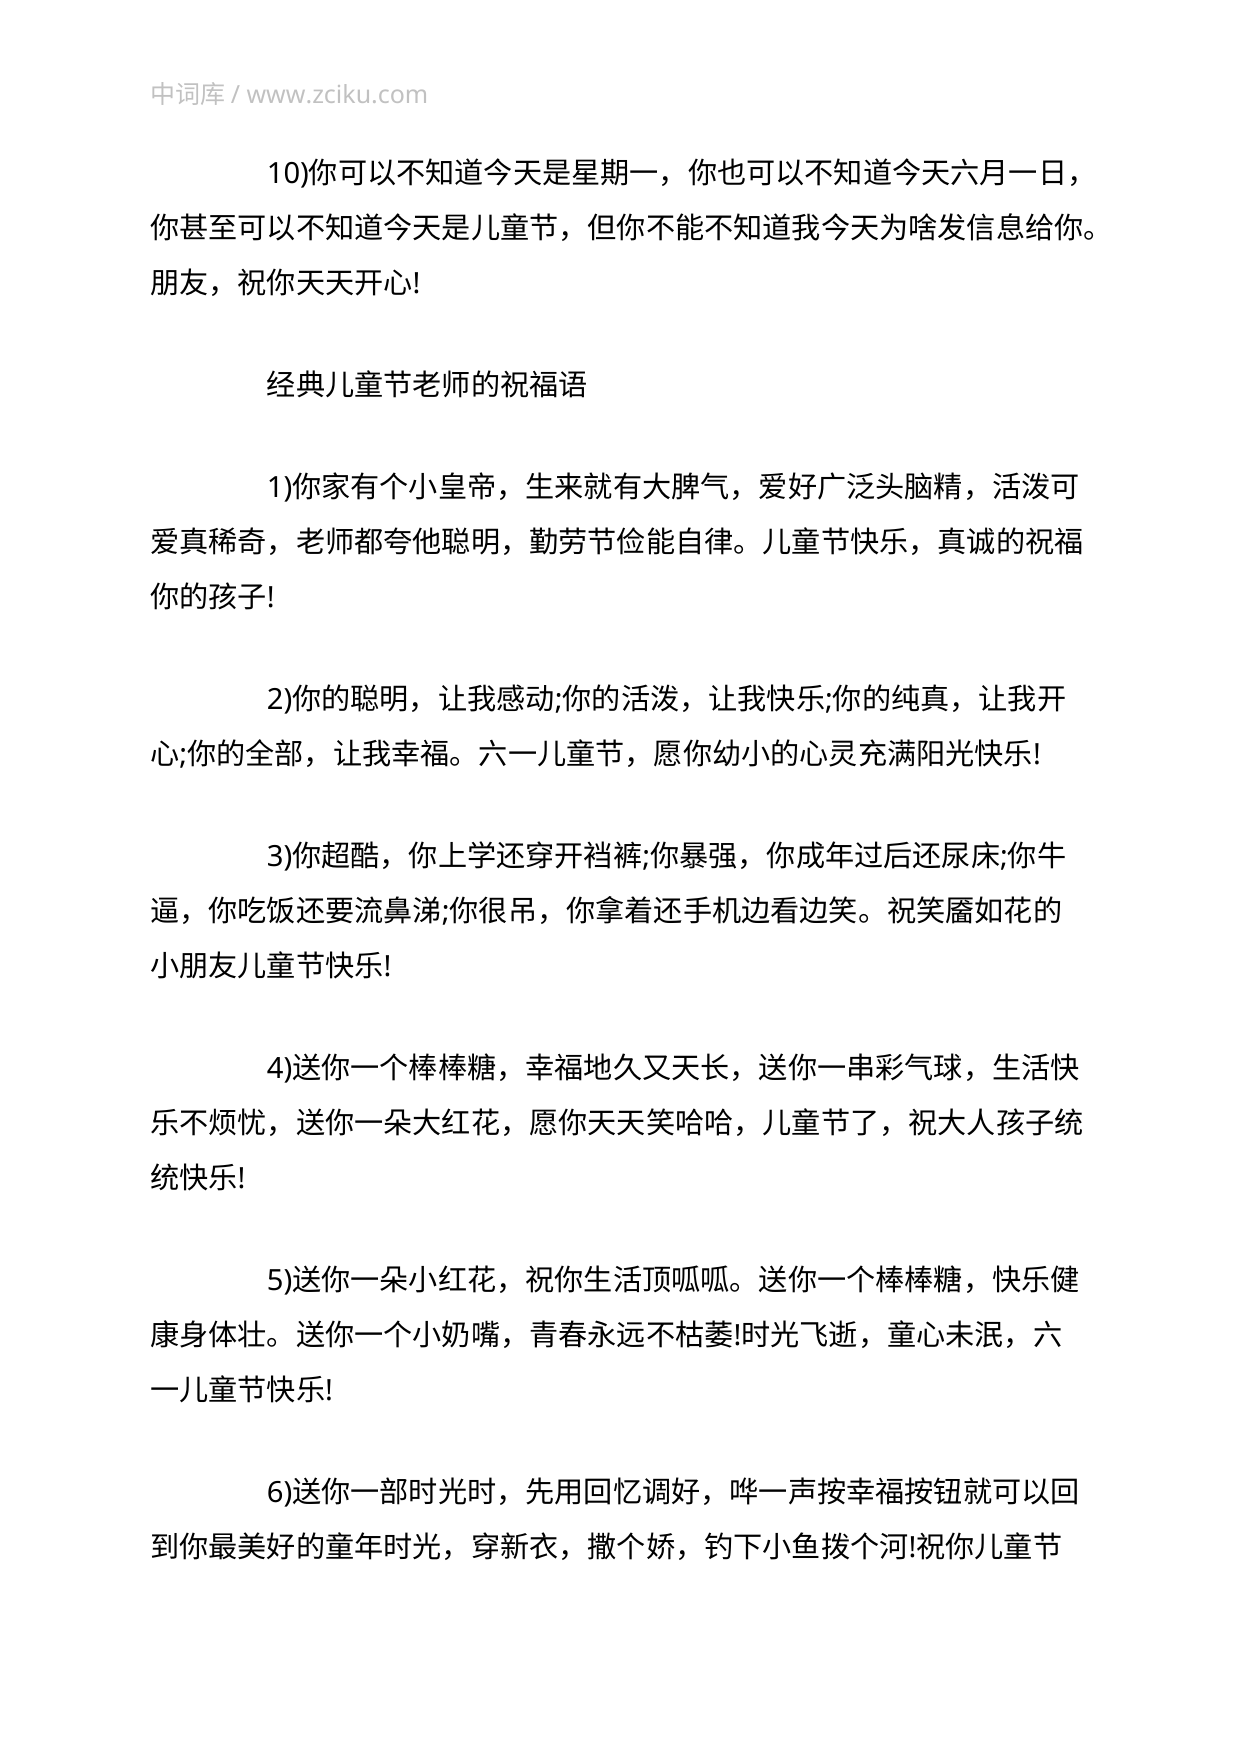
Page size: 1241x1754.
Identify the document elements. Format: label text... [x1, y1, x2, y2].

text 4)送你一个棒棒糖，幸福地久又天长，送你一串彩气球，生活快乐不烦忧，送你一朵大红花，愿你天天笑哈哈，儿童节了，祝大人孩子统统快乐! [150, 1044, 1090, 1197]
text 5)送你一朵小红花，祝你生活顶呱呱。送你一个棒棒糖，快乐健康身体壮。送你一个小奶嘴，青春永远不枯萎!时光飞逝，童心未泯，六一儿童节快乐! [150, 1256, 1090, 1409]
text 1)你家有个小皇帝，生来就有大脾气，爱好广泛头脑精，活泼可爱真稀奇，老师都夸他聪明，勤劳节俭能自律。儿童节快乐，真诚的祝福你的孩子! [150, 464, 1090, 616]
text 2)你的聪明，让我感动;你的活泼，让我快乐;你的纯真，让我开心;你的全部，让我幸福。六一儿童节，愿你幼小的心灵充满阳光快乐! [150, 676, 1090, 773]
text 经典儿童节老师的祝福语 [150, 362, 1090, 404]
text 10)你可以不知道今天是星期一，你也可以不知道今天六月一日，你甚至可以不知道今天是儿童节，但你不能不知道我今天为啥发信息给你。朋友，祝你天天开心! [150, 150, 1090, 302]
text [150, 1468, 1090, 1566]
text 3)你超酷，你上学还穿开裆裤;你暴强，你成年过后还尿床;你牛逼，你吃饭还要流鼻涕;你很吊，你拿着还手机边看边笑。祝笑靥如花的小朋友儿童节快乐! [150, 832, 1090, 985]
